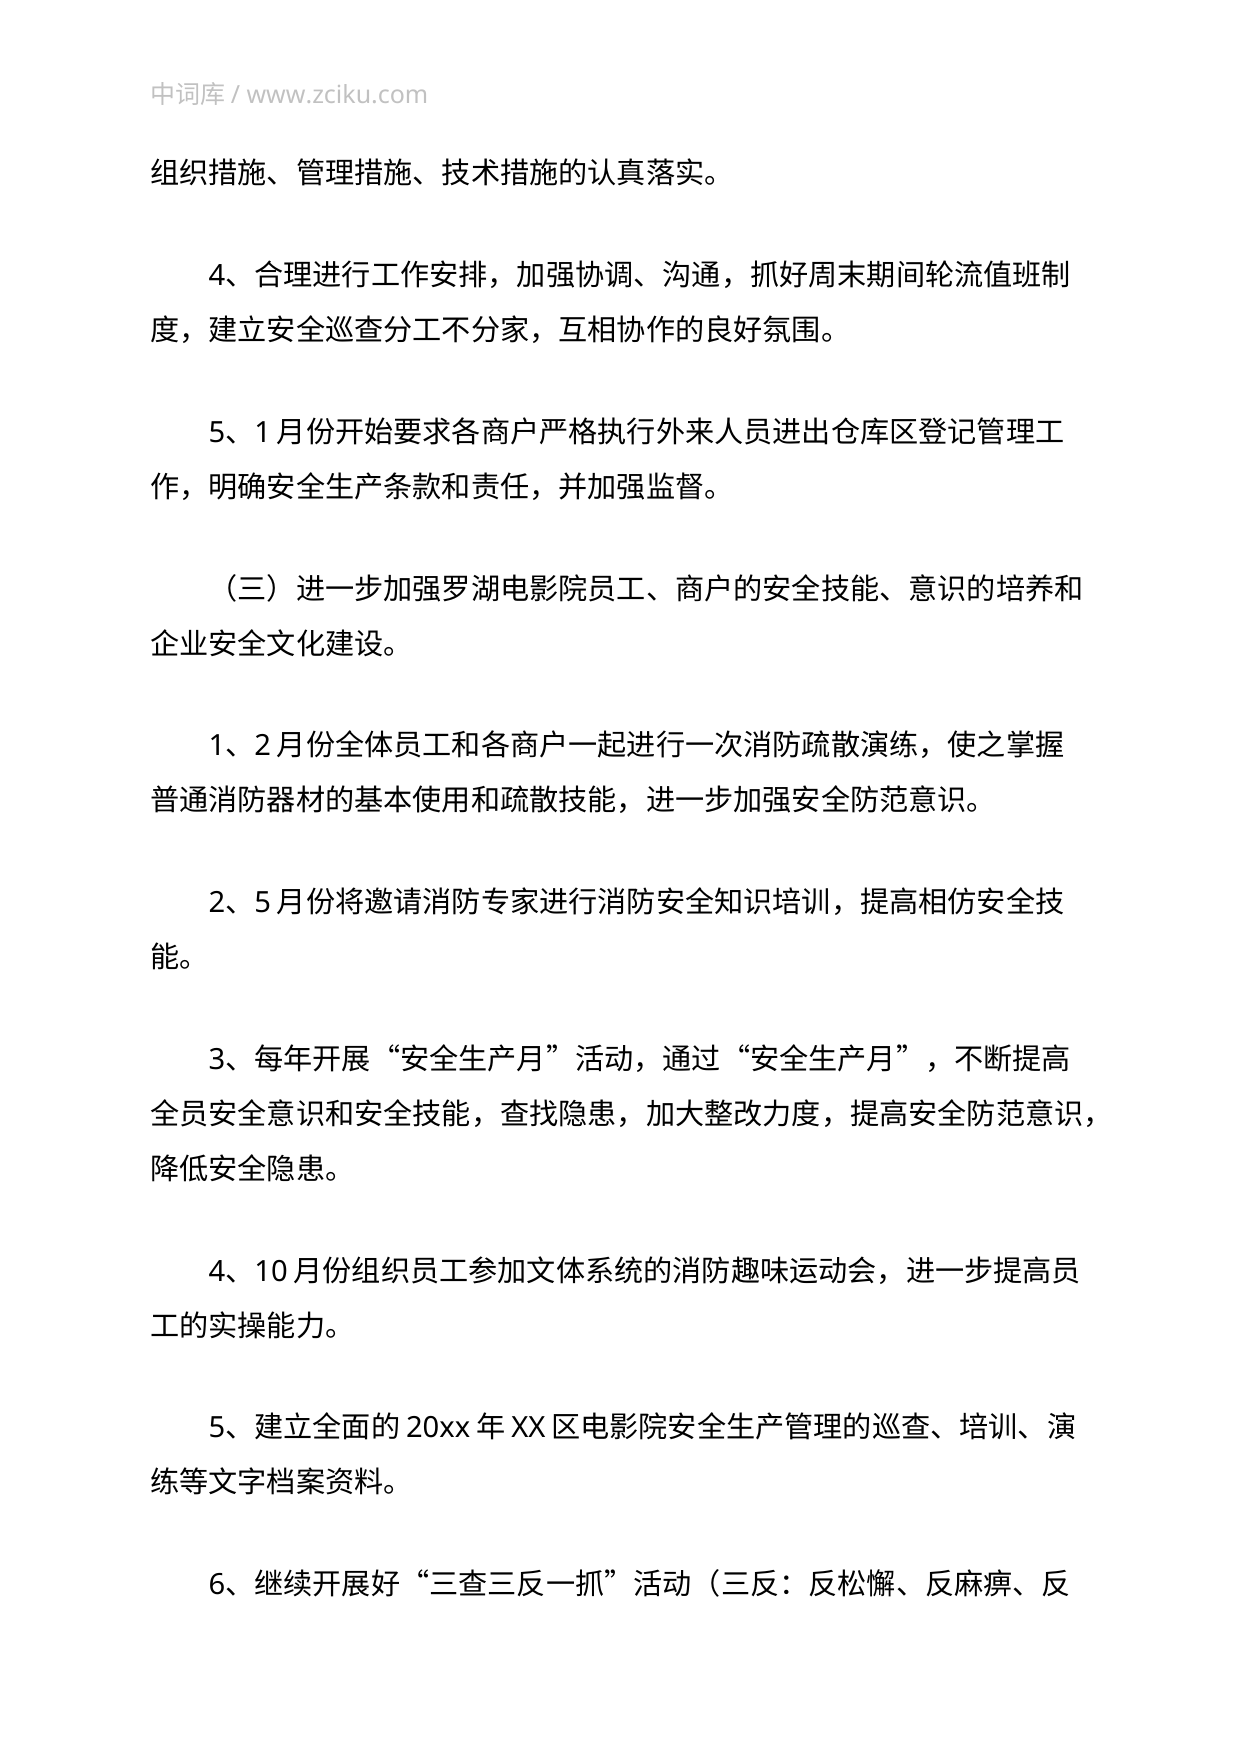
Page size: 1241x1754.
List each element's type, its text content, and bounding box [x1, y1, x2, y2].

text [150, 1561, 1090, 1603]
text 4、合理进行工作安排，加强协调、沟通，抓好周末期间轮流值班制度，建立安全巡查分工不分家，互相协作的良好氛围。 [150, 252, 1090, 349]
text 5、1月份开始要求各商户严格执行外来人员进出仓库区登记管理工作，明确安全生产条款和责任，并加强监督。 [150, 408, 1090, 506]
text 1、2月份全体员工和各商户一起进行一次消防疏散演练，使之掌握普通消防器材的基本使用和疏散技能，进一步加强安全防范意识。 [150, 722, 1090, 819]
text 5、建立全面的20xx年XX区电影院安全生产管理的巡查、培训、演练等文字档案资料。 [150, 1404, 1090, 1501]
text 2、5月份将邀请消防专家进行消防安全知识培训，提高相仿安全技能。 [150, 879, 1090, 976]
text 3、每年开展“安全生产月”活动，通过“安全生产月”，不断提高全员安全意识和安全技能，查找隐患，加大整改力度，提高安全防范意识，降低安全隐患。 [150, 1036, 1090, 1188]
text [150, 150, 1090, 192]
text （三）进一步加强罗湖电影院员工、商户的安全技能、意识的培养和企业安全文化建设。 [150, 565, 1090, 662]
text 4、10月份组织员工参加文体系统的消防趣味运动会，进一步提高员工的实操能力。 [150, 1247, 1090, 1344]
